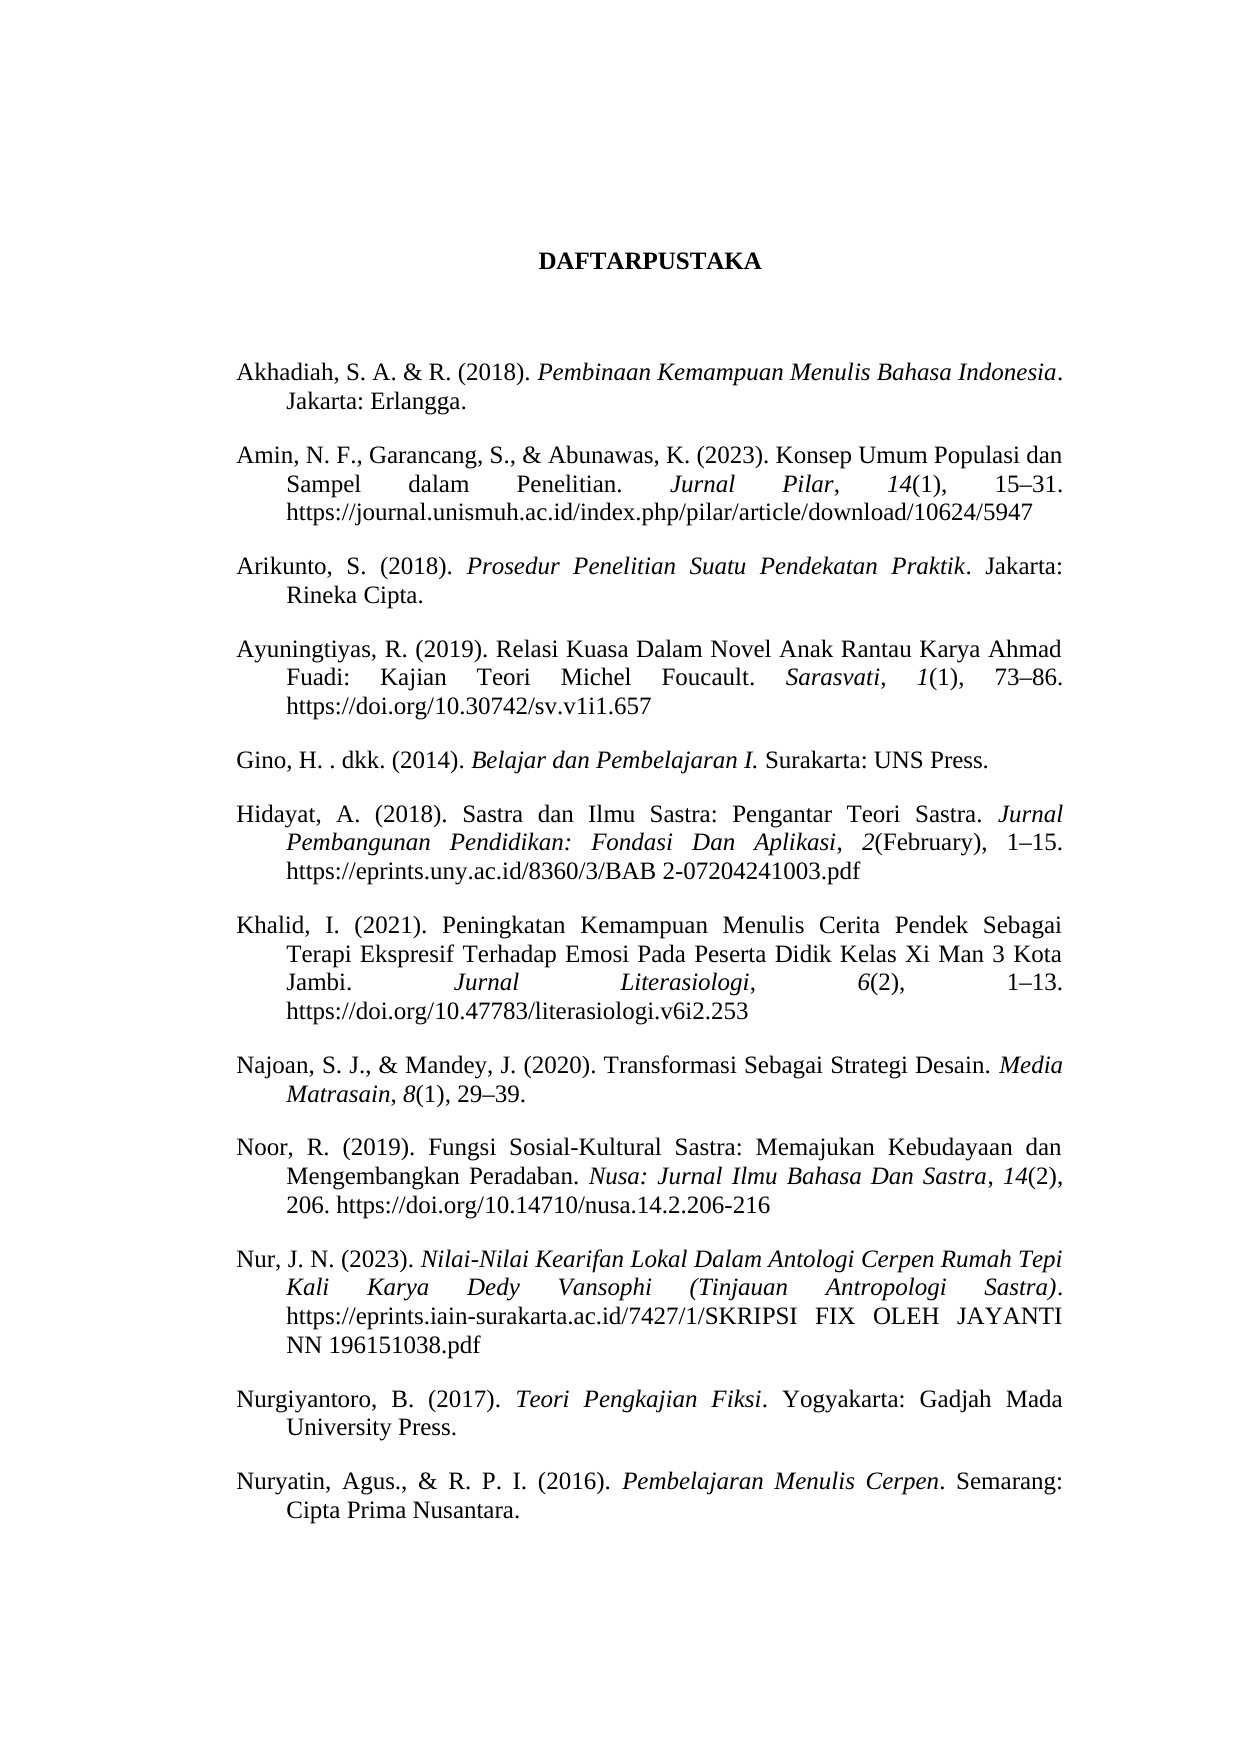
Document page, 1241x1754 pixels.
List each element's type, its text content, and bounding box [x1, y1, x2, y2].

text Najoan, S. J., & Mandey, J. (2020). Transformasi Sebagai Strategi Desain. Media Matrasain, 8(1), 29–39. [236, 1050, 1063, 1107]
text Nur, J. N. (2023). Nilai-Nilai Kearifan Lokal Dalam Antologi Cerpen Rumah Tepi Kali Karya Dedy Vansophi (Tinjauan Antropologi Sastra). https://eprints.iain-surakarta.ac.id/7427/1/SKRIPSI FIX OLEH JAYANTI NN 196151038.pdf [236, 1244, 1063, 1359]
text Khalid, I. (2021). Peningkatan Kemampuan Menulis Cerita Pendek Sebagai Terapi Ekspresif Terhadap Emosi Pada Peserta Didik Kelas Xi Man 3 Kota Jambi. Jurnal Literasiologi, 6(2), 1–13. https://doi.org/10.47783/literasiologi.v6i2.253 [236, 910, 1063, 1025]
text Arikunto, S. (2018). Prosedur Penelitian Suatu Pendekatan Praktik. Jakarta: Rineka Cipta. [236, 551, 1063, 609]
text Amin, N. F., Garancang, S., & Abunawas, K. (2023). Konsep Umum Populasi dan Sampel dalam Penelitian. Jurnal Pilar, 14(1), 15–31. https://journal.unismuh.ac.id/index.php/pilar/article/download/10624/5947 [236, 440, 1063, 526]
text Noor, R. (2019). Fungsi Sosial-Kultural Sastra: Memajukan Kebudayaan dan Mengembangkan Peradaban. Nusa: Jurnal Ilmu Bahasa Dan Sastra, 14(2), 206. https://doi.org/10.14710/nusa.14.2.206-216 [236, 1132, 1063, 1219]
subtitle DAFTARPUSTAKA [236, 246, 1064, 275]
text Gino, H. . dkk. (2014). Belajar dan Pembelajaran I. Surakarta: UNS Press. [236, 745, 1063, 774]
text Nuryatin, Agus., & R. P. I. (2016). Pembelajaran Menulis Cerpen. Semarang: Cipta Prima Nusantara. [236, 1466, 1063, 1524]
text Hidayat, A. (2018). Sastra dan Ilmu Sastra: Pengantar Teori Sastra. Jurnal Pembangunan Pendidikan: Fondasi Dan Aplikasi, 2(February), 1–15. https://eprints.uny.ac.id/8360/3/BAB 2-07204241003.pdf [236, 799, 1063, 885]
text Ayuningtiyas, R. (2019). Relasi Kuasa Dalam Novel Anak Rantau Karya Ahmad Fuadi: Kajian Teori Michel Foucault. Sarasvati, 1(1), 73–86. https://doi.org/10.30742/sv.v1i1.657 [236, 634, 1063, 720]
text Nurgiyantoro, B. (2017). Teori Pengkajian Fiksi. Yogyakarta: Gadjah Mada University Press. [236, 1384, 1063, 1441]
text Akhadiah, S. A. & R. (2018). Pembinaan Kemampuan Menulis Bahasa Indonesia. Jakarta: Erlangga. [236, 357, 1063, 415]
